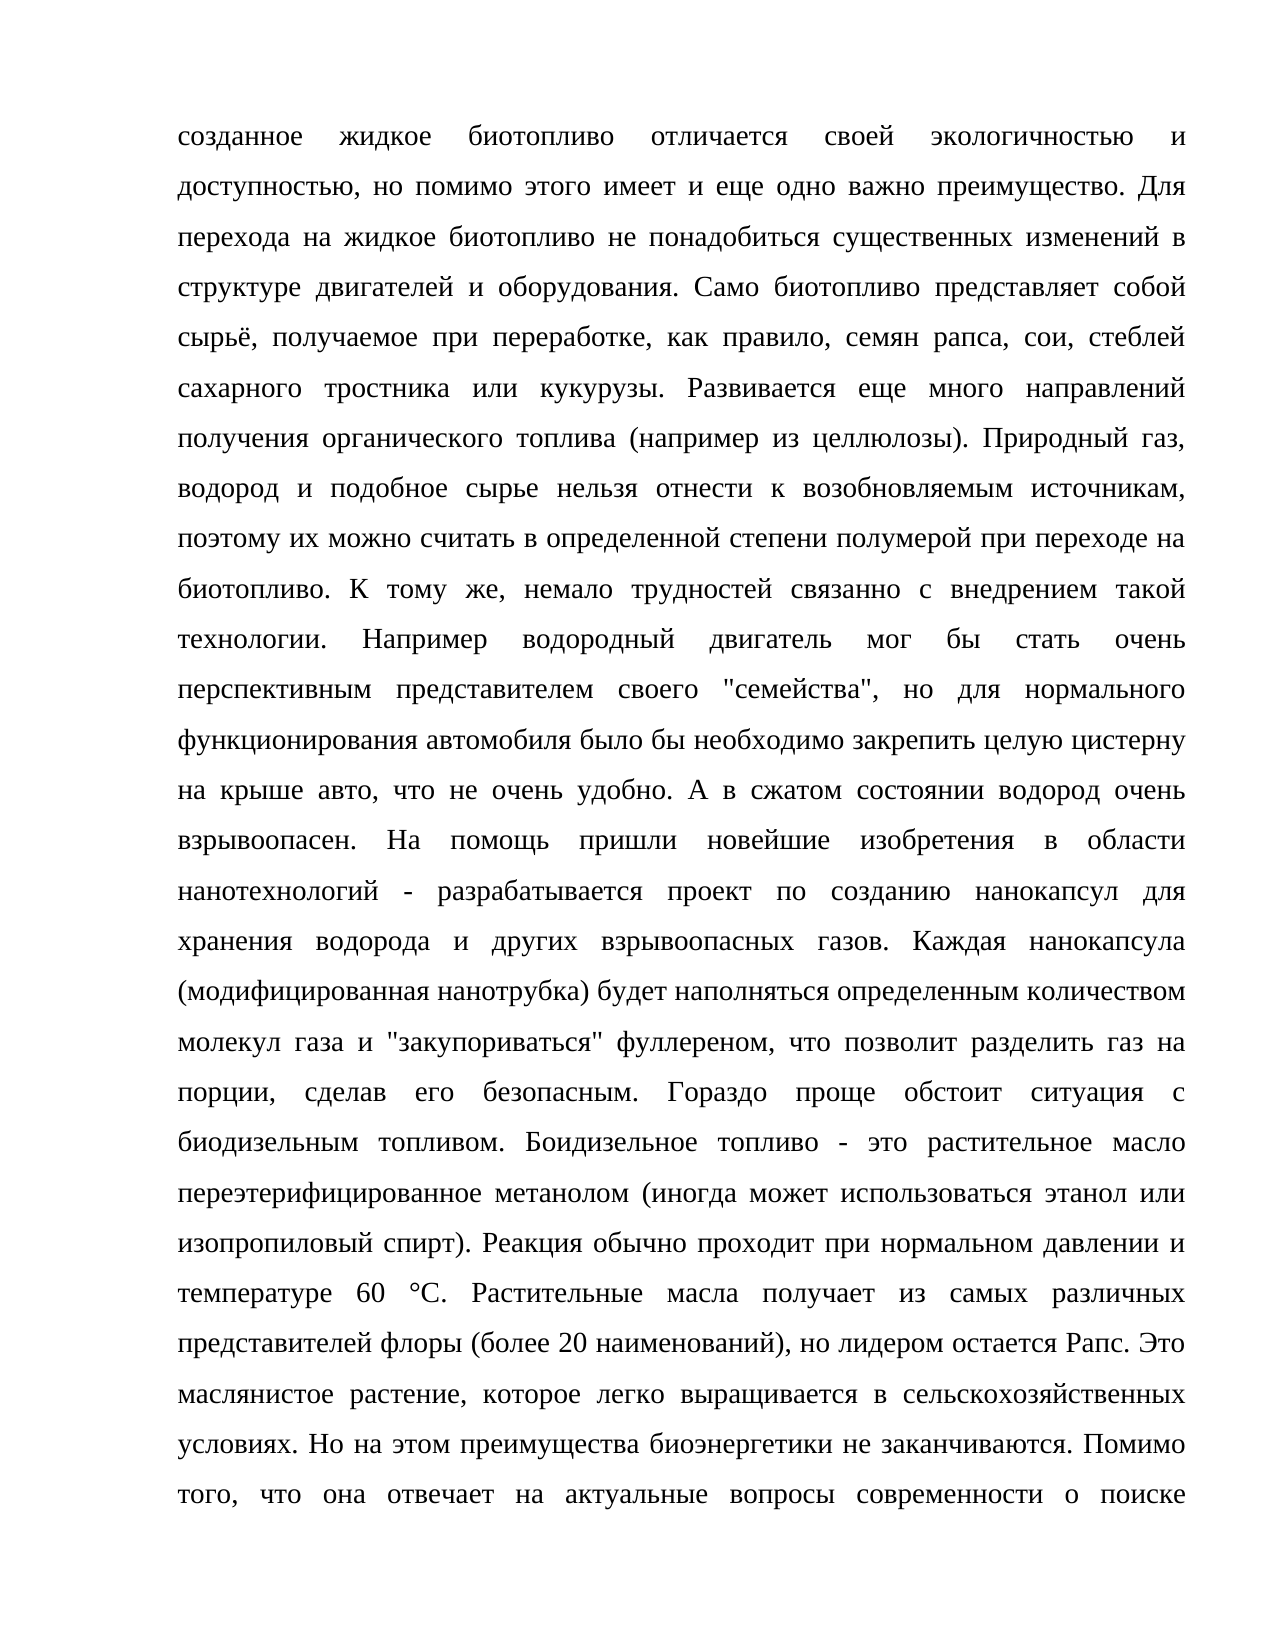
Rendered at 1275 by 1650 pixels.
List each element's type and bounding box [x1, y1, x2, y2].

text [177, 118, 1186, 1510]
